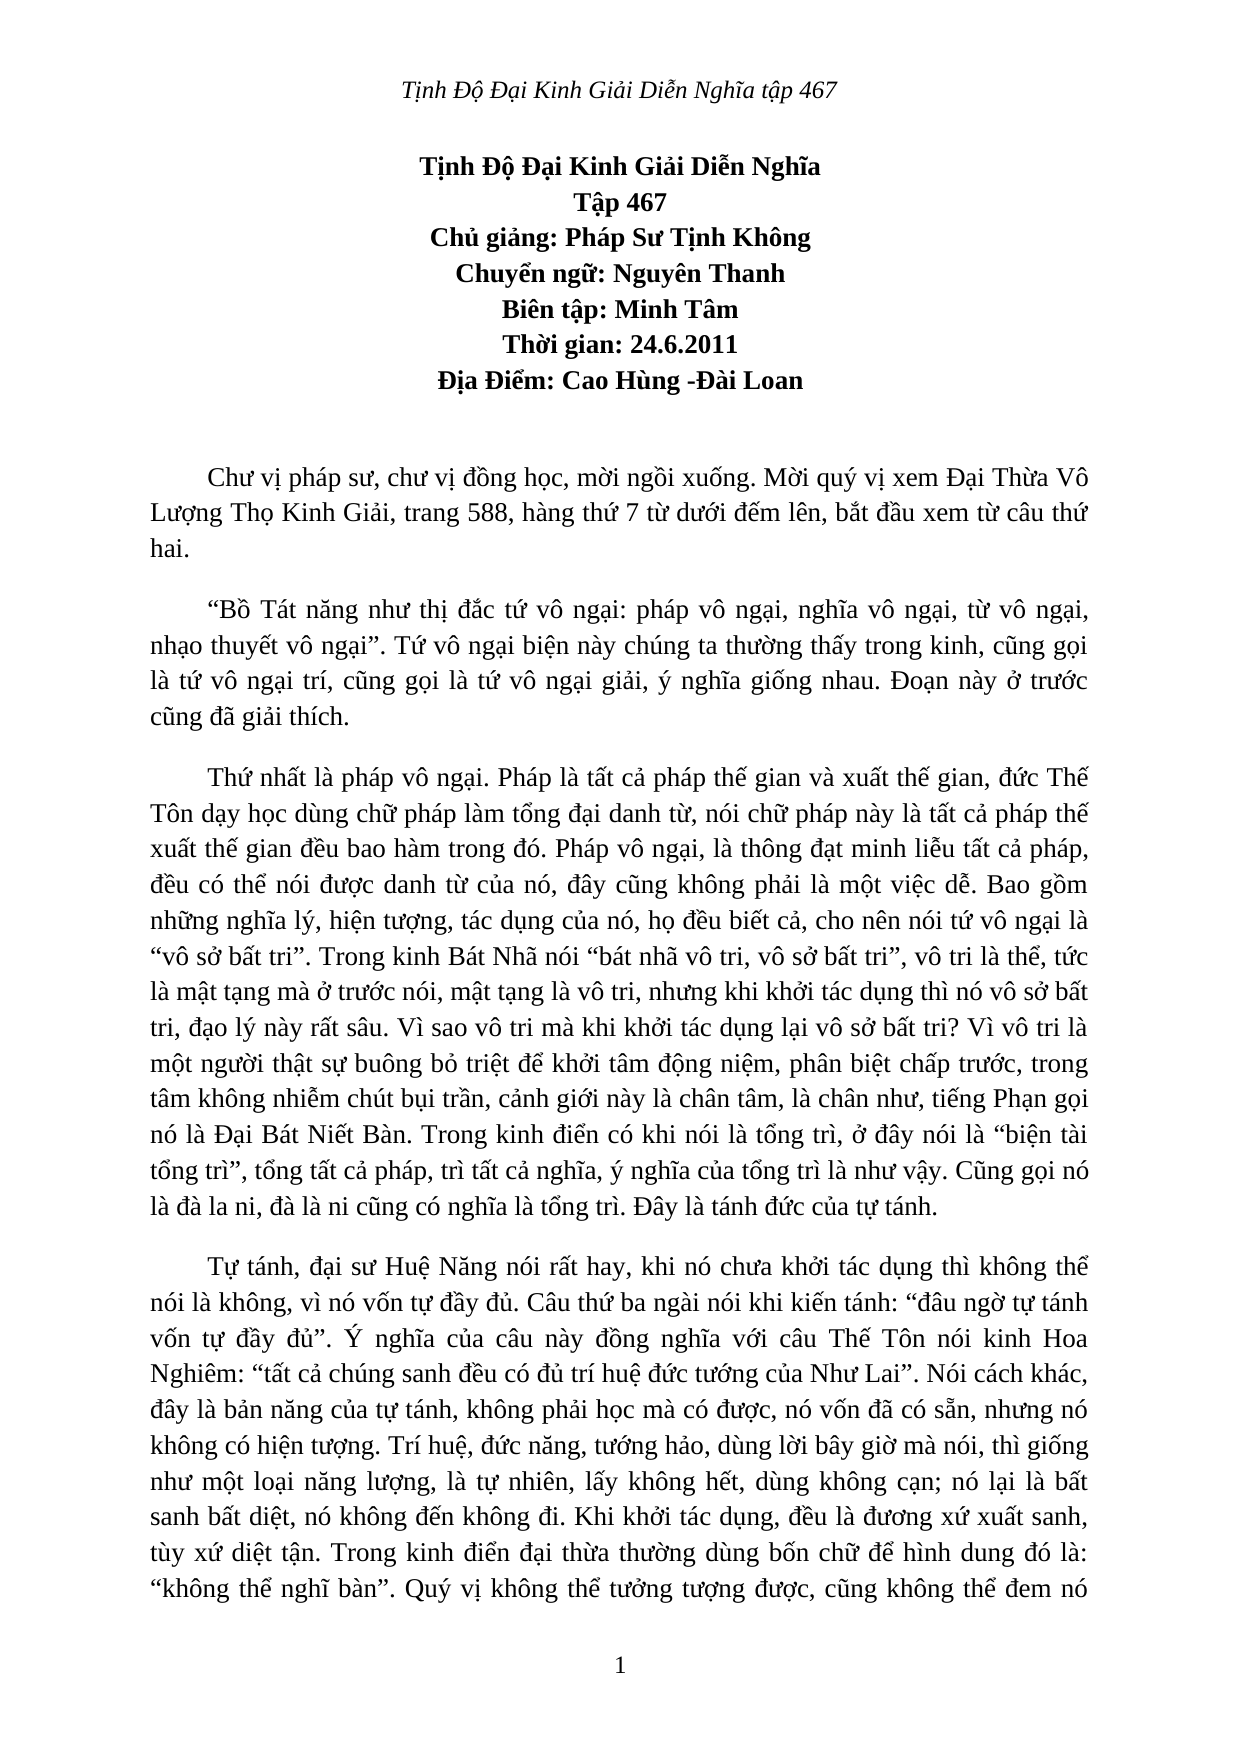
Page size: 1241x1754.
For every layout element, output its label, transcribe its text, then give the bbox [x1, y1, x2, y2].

text Tịnh Độ Đại Kinh Giải Diễn Nghĩa [150, 150, 1090, 181]
text Thời gian: 24.6.2011 [150, 329, 1090, 360]
text Thứ nhất là pháp vô ngại. Pháp là tất cả pháp thế gian và xuất thế gian, đức Thế Tôn dạy học dùng chữ pháp làm tổng đại danh từ, nói chữ pháp này là tất cả pháp thế xuất thế gian đều bao hàm trong đó. Pháp vô ngại, là thông đạt minh liễu tất cả pháp, đều có thể nói được danh từ của nó, đây cũng không phải là một việc dễ. Bao gồm những nghĩa lý, hiện tượng, tác dụng của nó, họ đều biết cả, cho nên nói tứ vô ngại là “vô sở bất tri”. Trong kinh Bát Nhã nói “bát nhã vô tri, vô sở bất tri”, vô tri là thể, tức là mật tạng mà ở trước nói, mật tạng là vô tri, nhưng khi khởi tác dụng thì nó vô sở bất tri, đạo lý này rất sâu. Vì sao vô tri mà khi khởi tác dụng lại vô sở bất tri? Vì vô tri là một người thật sự buông bỏ triệt để khởi tâm động niệm, phân biệt chấp trước, trong tâm không nhiễm chút bụi trần, cảnh giới này là chân tâm, là chân như, tiếng Phạn gọi nó là Đại Bát Niết Bàn. Trong kinh điển có khi nói là tổng trì, ở đây nói là “biện tài tổng trì”, tổng tất cả pháp, trì tất cả nghĩa, ý nghĩa của tổng trì là như vậy. Cũng gọi nó là đà la ni, đà là ni cũng có nghĩa là tổng trì. Đây là tánh đức của tự tánh. [150, 761, 1090, 1221]
text Chuyển ngữ: Nguyên Thanh [150, 257, 1090, 288]
text Chủ giảng: Pháp Sư Tịnh Không [150, 221, 1090, 253]
text “Bồ Tát năng như thị đắc tứ vô ngại: pháp vô ngại, nghĩa vô ngại, từ vô ngại, nhạo thuyết vô ngại”. Tứ vô ngại biện này chúng ta thường thấy trong kinh, cũng gọi là tứ vô ngại trí, cũng gọi là tứ vô ngại giải, ý nghĩa giống nhau. Đoạn này ở trước cũng đã giải thích. [150, 593, 1090, 731]
text Biên tập: Minh Tâm [150, 293, 1090, 324]
text Chư vị pháp sư, chư vị đồng học, mời ngồi xuống. Mời quý vị xem Đại Thừa Vô Lượng Thọ Kinh Giải, trang 588, hàng thứ 7 từ dưới đếm lên, bắt đầu xem từ câu thứ hai. [150, 461, 1090, 563]
text Tập 467 [150, 186, 1090, 217]
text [150, 1250, 1090, 1603]
text Địa Điểm: Cao Hùng -Đài Loan [150, 364, 1090, 396]
